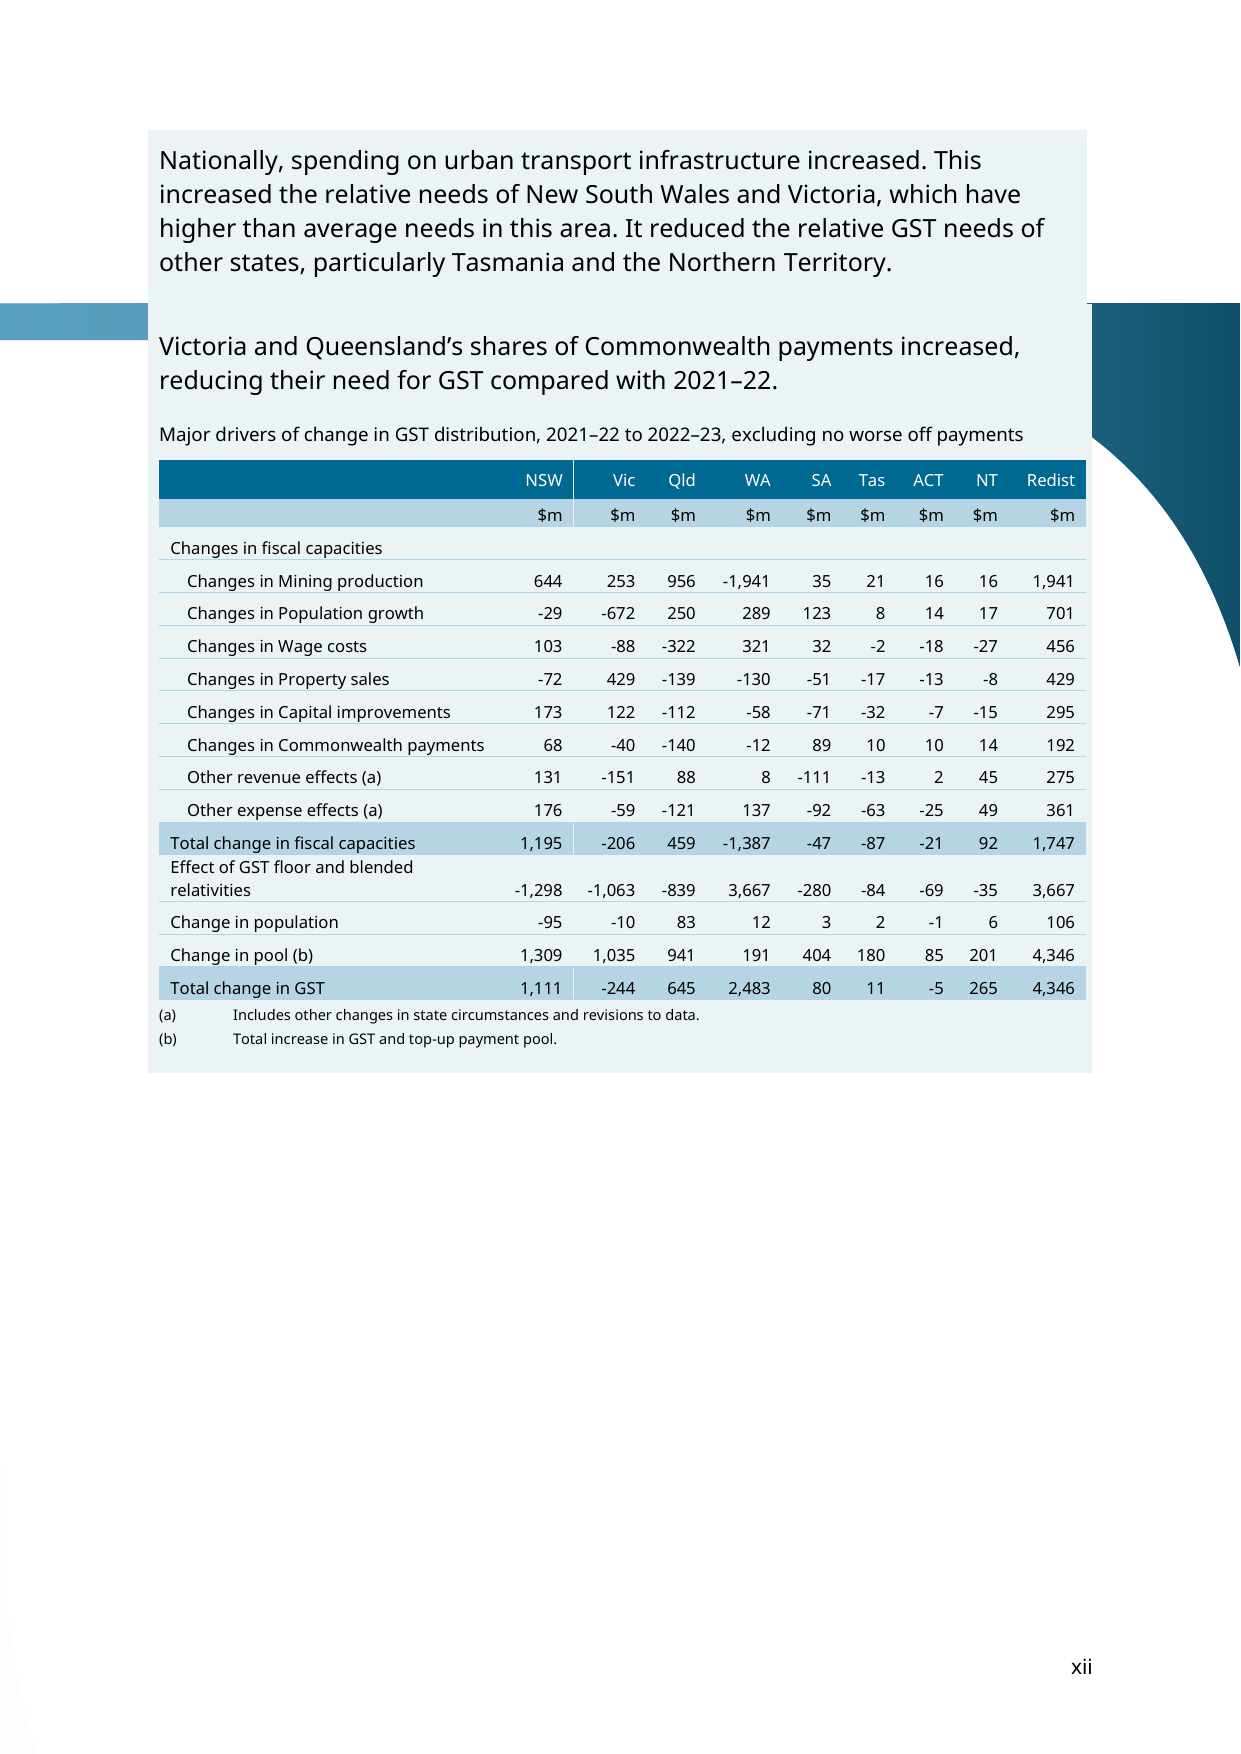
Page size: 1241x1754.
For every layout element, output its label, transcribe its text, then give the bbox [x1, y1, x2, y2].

picture [0, 303, 1240, 1754]
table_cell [148, 130, 1087, 304]
table_cell Victoria and Queensland’s shares of Commonwealth payments increased, reducing their need for GST compared with 2021–22. Major drivers of change in GST distribution, 2021–22 to 2022–23, excluding no worse off payments (a) Includes other changes in state circumstances and revisions to data. (b) Total increase in GST and top-up payment pool. [148, 304, 1092, 1073]
